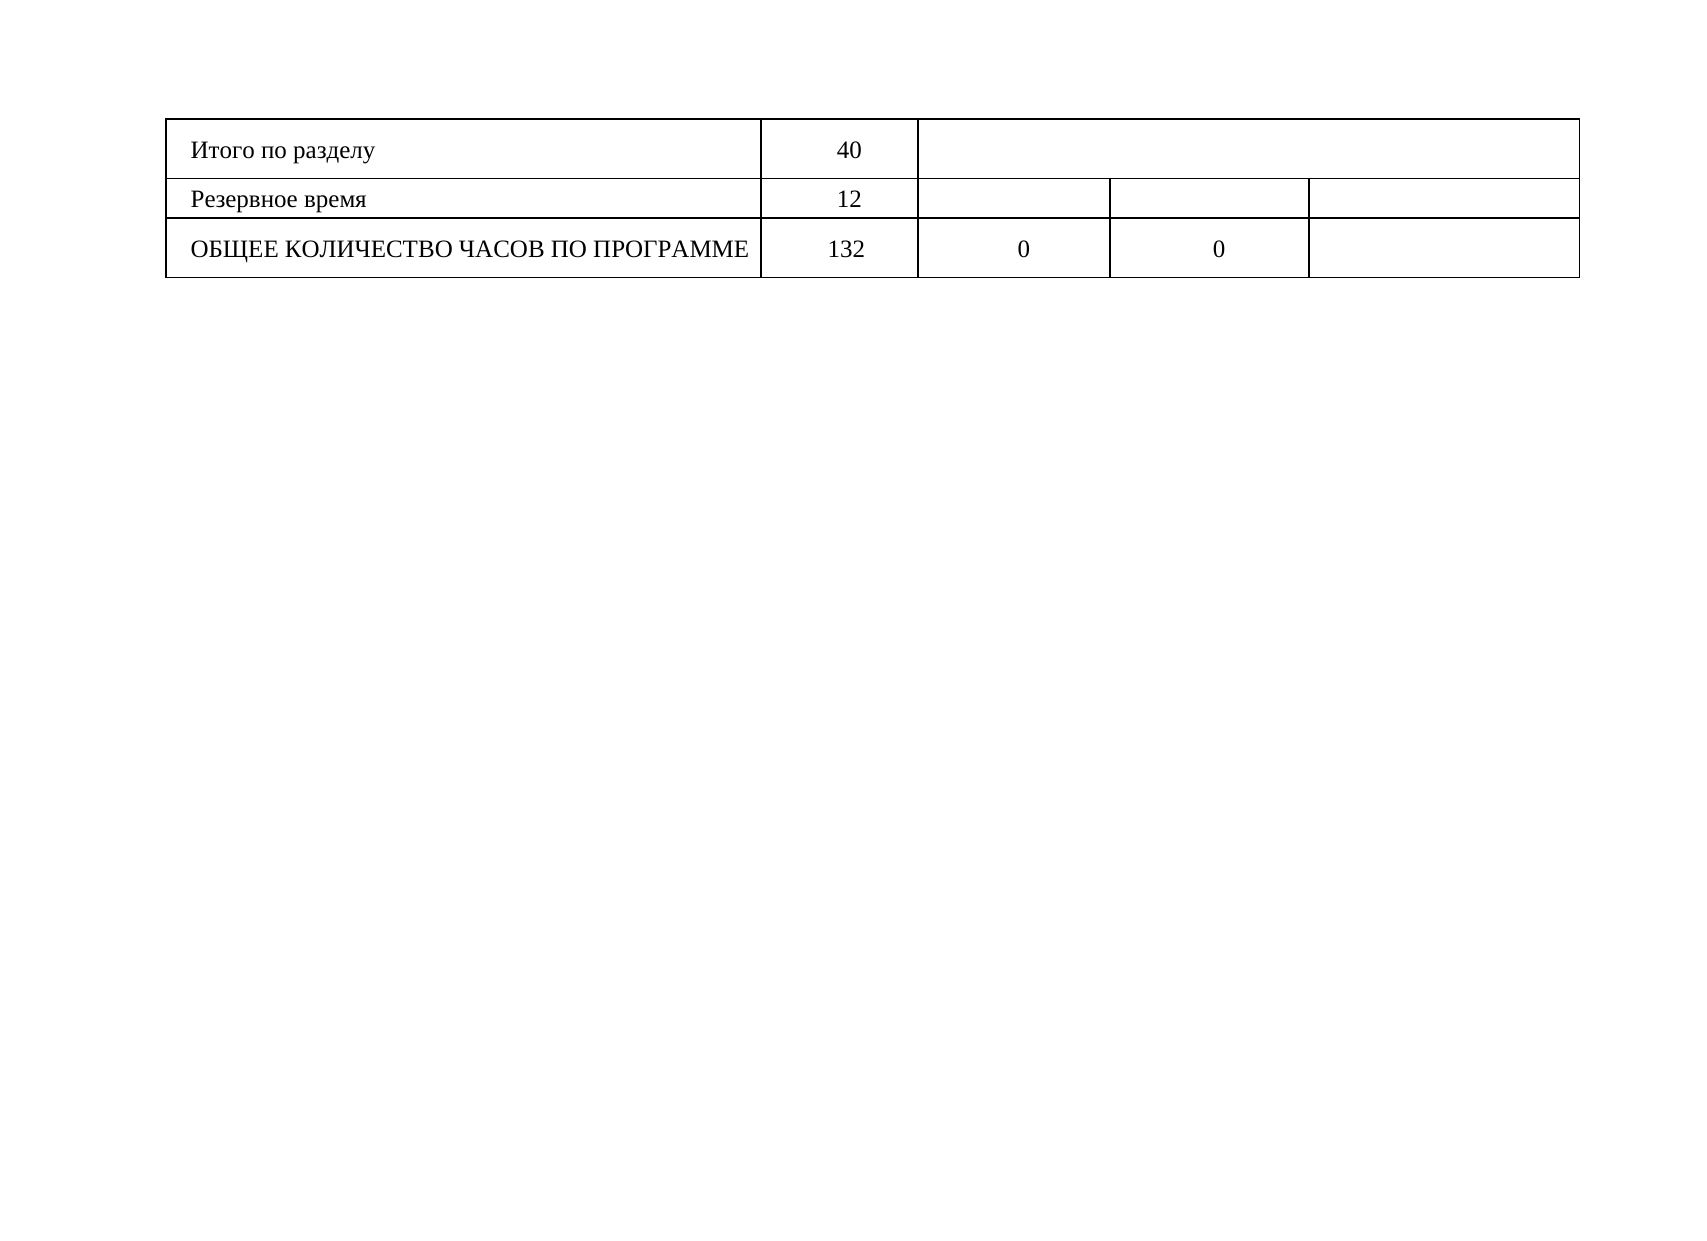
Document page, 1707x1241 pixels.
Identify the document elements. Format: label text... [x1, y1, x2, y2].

table_cell [1310, 219, 1579, 276]
table_cell [919, 120, 1579, 178]
table_cell Резервное время [167, 179, 760, 217]
table_cell [919, 179, 1109, 217]
table_cell Итого по разделу [167, 120, 760, 178]
table_cell 0 [1111, 219, 1308, 276]
table_cell ОБЩЕЕ КОЛИЧЕСТВО ЧАСОВ ПО ПРОГРАММЕ [167, 219, 760, 276]
table_cell 40 [762, 120, 917, 178]
table_cell 12 [762, 179, 917, 217]
table_cell 132 [762, 219, 917, 276]
table_cell [1310, 179, 1579, 217]
table_cell 0 [919, 219, 1109, 276]
table_cell [1111, 179, 1308, 217]
